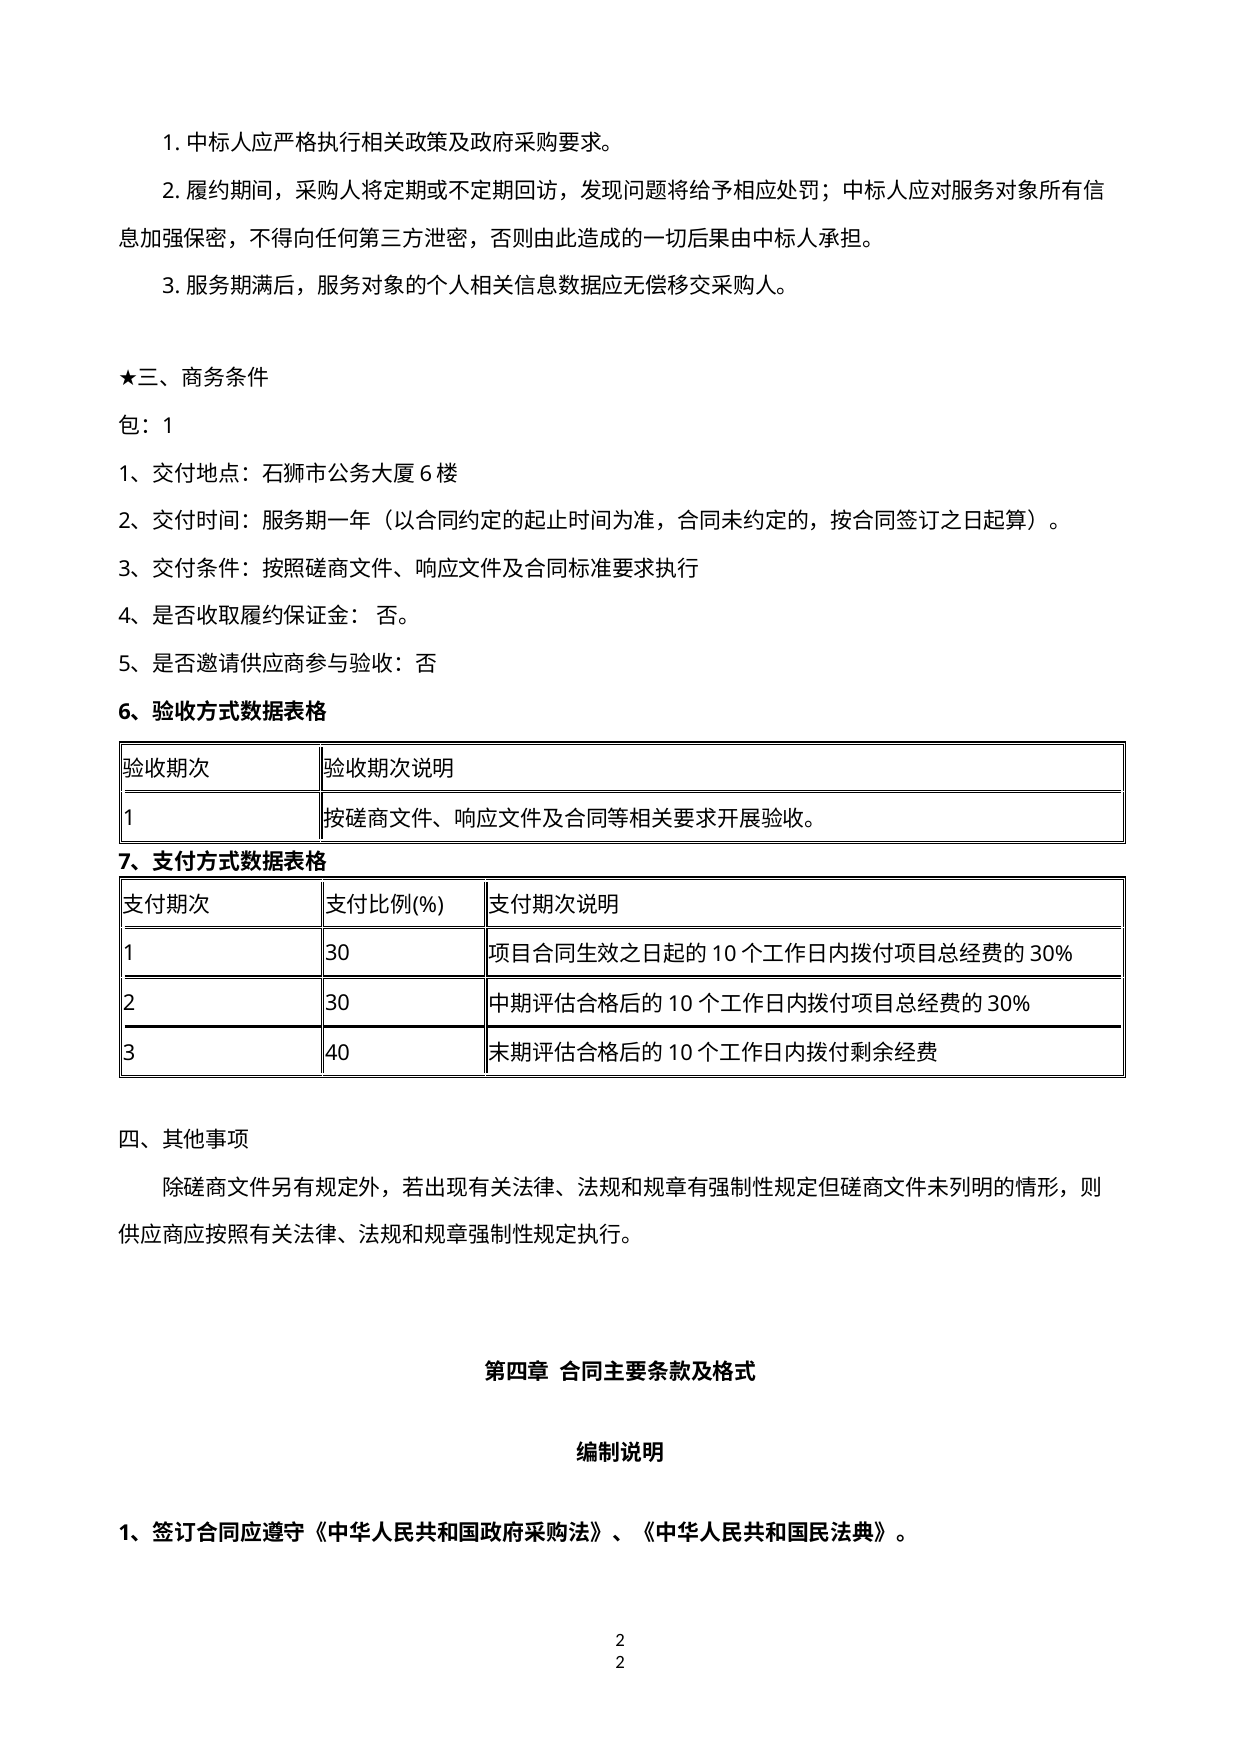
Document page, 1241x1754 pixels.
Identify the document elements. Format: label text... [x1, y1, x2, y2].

table_header 验收期次 [122, 743, 321, 790]
table_cell 1 [120, 926, 322, 975]
text 编制说明 [118, 1434, 1122, 1467]
table_cell 30 [324, 929, 484, 975]
table_cell 1 [120, 790, 321, 841]
text 第四章 合同主要条款及格式 [118, 1353, 1122, 1386]
text ★三、商务条件 [118, 360, 1122, 392]
text 1. 中标人应严格执行相关政策及政府采购要求。 [118, 125, 1122, 157]
table_header 支付比例(%) [323, 878, 486, 926]
table_cell 项目合同生效之日起的10个工作日内拨付项目总经费的30% [486, 926, 1124, 975]
text 3. 服务期满后，服务对象的个人相关信息数据应无偿移交采购人。 [118, 268, 1122, 300]
table_cell 40 [323, 1025, 486, 1074]
table_header 支付期次说明 [486, 880, 1123, 926]
table_cell 中期评估合格后的10 个工作日内拨付项目总经费的30% [488, 975, 1123, 1025]
text 包：1 1、交付地点：石狮市公务大厦6楼 2、交付时间：服务期一年（以合同约定的起止时间为准，合同未约定的，按合同签订之日起算）。 3、交付条件：按照磋商文件、响应文件及合同标准要求执行 4、是否收取履约保证金： 否。 5、是否邀请供应商参与验收：否 6、验收方式数据表格 [118, 408, 1122, 725]
text 1、签订合同应遵守《中华人民共和国政府采购法》、《中华人民共和国民法典》。 [118, 1515, 1122, 1546]
table_cell 末期评估合格后的10个工作日内拨付剩余经费 [486, 1025, 1123, 1074]
text 2. 履约期间，采购人将定期或不定期回访，发现问题将给予相应处罚；中标人应对服务对象所有信息加强保密，不得向任何第三方泄密，否则由此造成的一切后果由中标人承担。 [118, 173, 1122, 252]
text 四、其他事项 [118, 1122, 1122, 1154]
table_header 验收期次说明 [321, 745, 1123, 790]
table_header 支付期次 [122, 880, 322, 926]
table_cell 30 [324, 979, 484, 1025]
table_cell 按磋商文件、响应文件及合同等相关要求开展验收。 [321, 790, 1124, 841]
text 除磋商文件另有规定外，若出现有关法律、法规和规章有强制性规定但磋商文件未列明的情形，则供应商应按照有关法律、法规和规章强制性规定执行。 [118, 1170, 1122, 1249]
text 7、支付方式数据表格 [118, 844, 1122, 876]
table_cell 2 [122, 975, 321, 1025]
table_cell 3 [122, 1025, 322, 1074]
